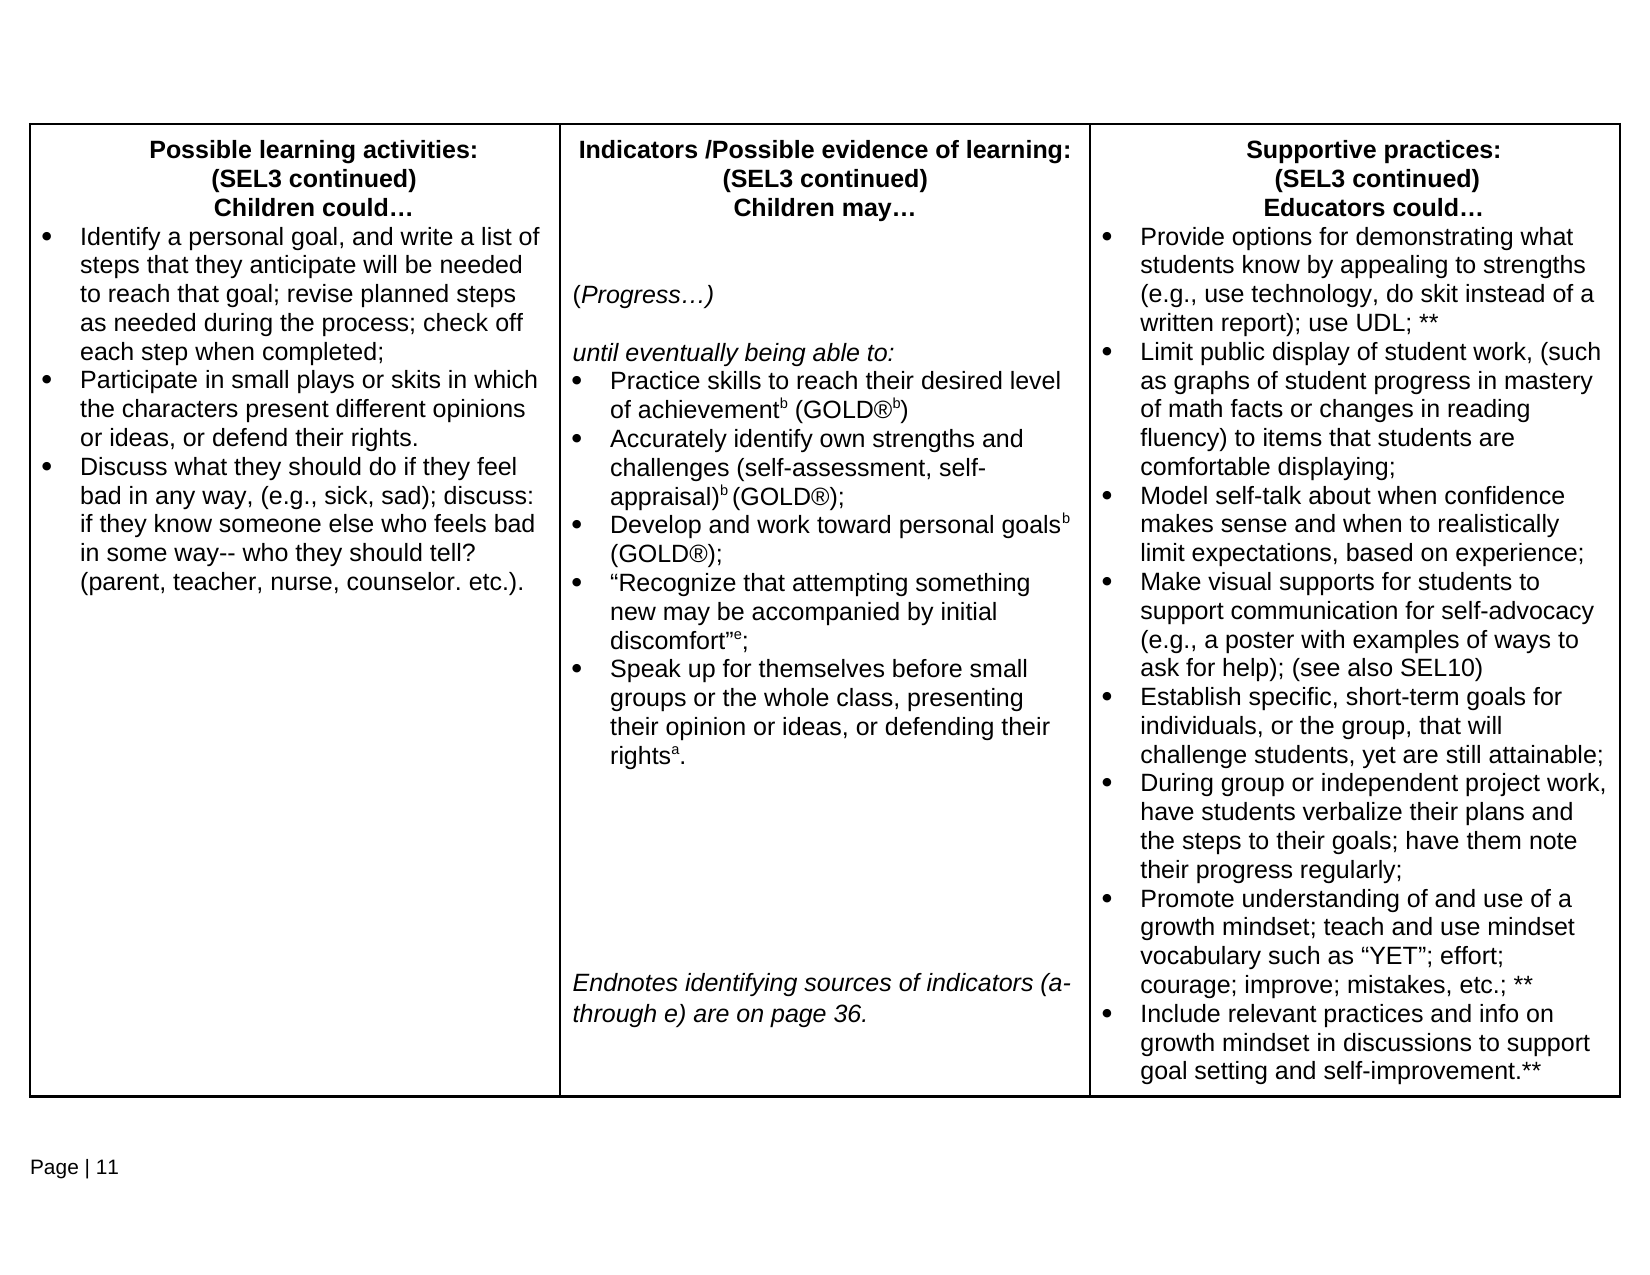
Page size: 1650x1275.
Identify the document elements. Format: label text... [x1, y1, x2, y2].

table_cell Supportive practices: (SEL3 continued) Educators could… Provide options for demonstrating what students know by appealing to strengths (e.g., use technology, do skit instead of a written report); use UDL; ** Limit public display of student work, (such as graphs of student progress in mastery of math facts or changes in reading fluency) to items that students are comfortable displaying; Model self-talk about when confidence makes sense and when to realistically limit expectations, based on experience; Make visual supports for students to support communication for self-advocacy (e.g., a poster with examples of ways to ask for help); (see also SEL10) Establish specific, short-term goals for individuals, or the group, that will challenge students, yet are still attainable; During group or independent project work, have students verbalize their plans and the steps to their goals; have them note their progress regularly; Promote understanding of and use of a growth mindset; teach and use mindset vocabulary such as “YET”; effort; courage; improve; mistakes, etc.; ** Include relevant practices and info on growth mindset in discussions to support goal setting and self-improvement.** [1091, 125, 1619, 1095]
table_cell Possible learning activities: (SEL3 continued) Children could… Identify a personal goal, and write a list of steps that they anticipate will be needed to reach that goal; revise planned steps as needed during the process; check off each step when completed; Participate in small plays or skits in which the characters present different opinions or ideas, or defend their rights. Discuss what they should do if they feel bad in any way, (e.g., sick, sad); discuss: if they know someone else who feels bad in some way-- who they should tell? (parent, teacher, nurse, counselor. etc.). [31, 125, 559, 1095]
table_cell Indicators /Possible evidence of learning: (SEL3 continued) Children may… (Progress…) until eventually being able to: Practice skills to reach their desired level of achievementb (GOLD®b) Accurately identify own strengths and challenges (self-assessment, self-appraisal)b (GOLD®); Develop and work toward personal goalsb (GOLD®); “Recognize that attempting something new may be accompanied by initial discomfort”e; Speak up for themselves before small groups or the whole class, presenting their opinion or ideas, or defending their rightsa. Endnotes identifying sources of indicators (a-through e) are on page 36. [561, 125, 1089, 1095]
